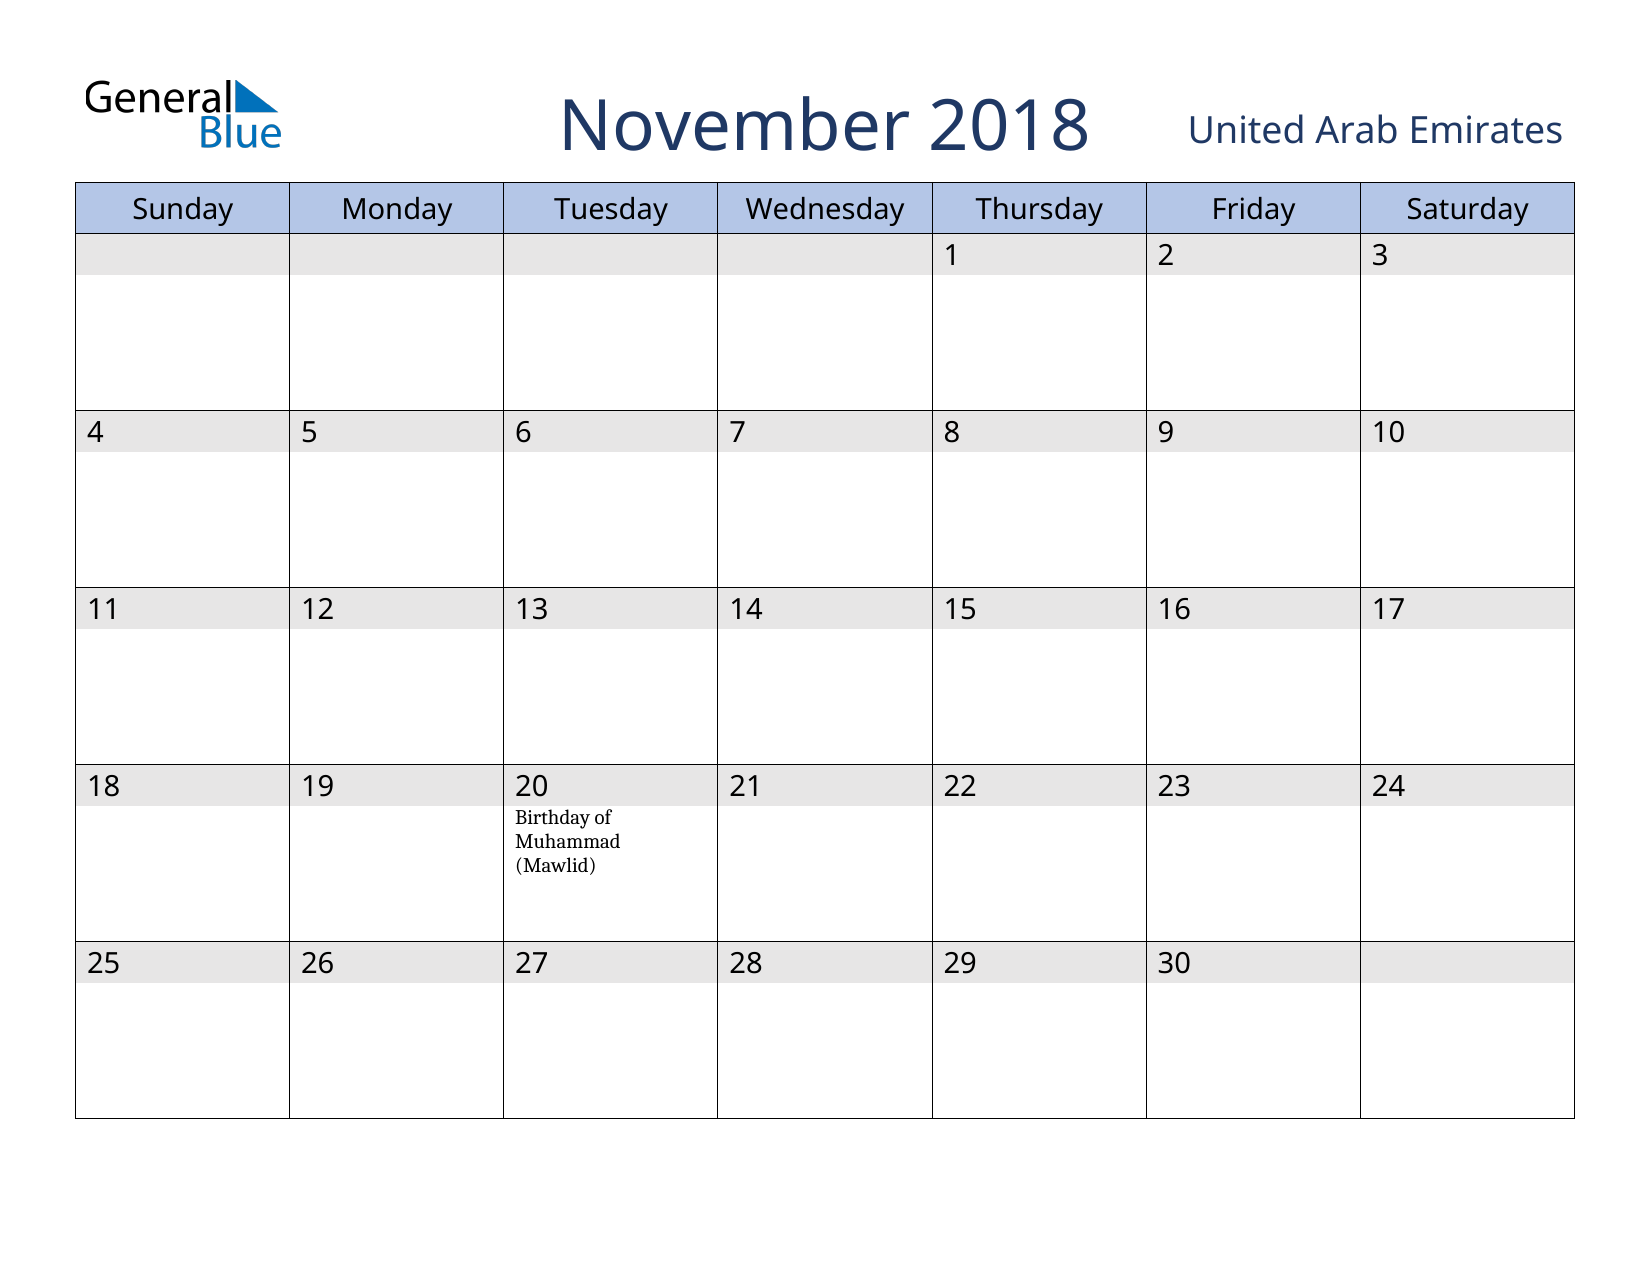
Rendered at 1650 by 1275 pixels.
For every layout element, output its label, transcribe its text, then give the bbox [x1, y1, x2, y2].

table_cell [76, 234, 289, 275]
table_cell [76, 629, 289, 764]
table_cell [718, 275, 932, 410]
table_cell [1147, 983, 1360, 1118]
table_cell [1147, 275, 1360, 410]
table_cell 20 [504, 765, 717, 806]
table_cell [76, 275, 289, 410]
table_header November 2018 [504, 75, 1146, 182]
table_cell [1361, 806, 1574, 941]
table_cell 21 [718, 765, 932, 806]
table_cell [1361, 452, 1574, 587]
table_cell 16 [1147, 588, 1360, 629]
table_header United Arab Emirates [1146, 75, 1574, 182]
table_cell Birthday of Muhammad (Mawlid) [504, 806, 717, 941]
table_cell 25 [76, 942, 289, 983]
picture [86, 80, 281, 148]
table_cell [718, 452, 932, 587]
table_cell 24 [1361, 765, 1574, 806]
table_cell Monday [290, 183, 503, 233]
table_cell 15 [933, 588, 1146, 629]
table_cell 17 [1361, 588, 1574, 629]
table_cell [76, 983, 289, 1118]
table_cell [1147, 806, 1360, 941]
table_cell [933, 806, 1146, 941]
table_cell [290, 983, 503, 1118]
table_cell 7 [718, 411, 932, 452]
table_cell 27 [504, 942, 717, 983]
table_cell [1361, 942, 1574, 983]
table_cell [933, 983, 1146, 1118]
table_cell 23 [1147, 765, 1360, 806]
table_cell 5 [290, 411, 503, 452]
table_cell Tuesday [504, 183, 717, 233]
table_cell [290, 629, 503, 764]
table_cell 28 [718, 942, 932, 983]
table_cell 29 [933, 942, 1146, 983]
table_cell 11 [76, 588, 289, 629]
table_cell 19 [290, 765, 503, 806]
table_cell [1361, 983, 1574, 1118]
table_cell 26 [290, 942, 503, 983]
table_cell [933, 452, 1146, 587]
table_cell [1147, 452, 1360, 587]
table_cell 6 [504, 411, 717, 452]
table_cell 10 [1361, 411, 1574, 452]
table_cell Saturday [1361, 183, 1574, 233]
table_cell 3 [1361, 234, 1574, 275]
table_cell 14 [718, 588, 932, 629]
table_cell Thursday [933, 183, 1146, 233]
table_cell [718, 629, 932, 764]
table_cell 4 [76, 411, 289, 452]
table_cell [718, 234, 932, 275]
table_cell 1 [933, 234, 1146, 275]
table_cell [1361, 275, 1574, 410]
table_cell [76, 452, 289, 587]
table_cell [504, 234, 717, 275]
table_cell [504, 629, 717, 764]
table_cell Wednesday [718, 183, 932, 233]
table_cell [1361, 629, 1574, 764]
table_cell 9 [1147, 411, 1360, 452]
table_header [76, 75, 503, 182]
table_cell [504, 983, 717, 1118]
table_cell [290, 275, 503, 410]
table_cell [718, 806, 932, 941]
table_cell [290, 234, 503, 275]
table_cell [933, 629, 1146, 764]
table_cell Friday [1147, 183, 1360, 233]
table_cell 12 [290, 588, 503, 629]
table_cell 30 [1147, 942, 1360, 983]
table_cell [1147, 629, 1360, 764]
table_cell 8 [933, 411, 1146, 452]
table_cell [290, 806, 503, 941]
table_cell [290, 452, 503, 587]
table_cell 2 [1147, 234, 1360, 275]
table_cell 13 [504, 588, 717, 629]
table_cell 18 [76, 765, 289, 806]
table_cell Sunday [76, 183, 289, 233]
table_cell 22 [933, 765, 1146, 806]
table_cell [76, 806, 289, 941]
table_cell [504, 452, 717, 587]
table_cell [504, 275, 717, 410]
table_cell [933, 275, 1146, 410]
table_cell [718, 983, 932, 1118]
